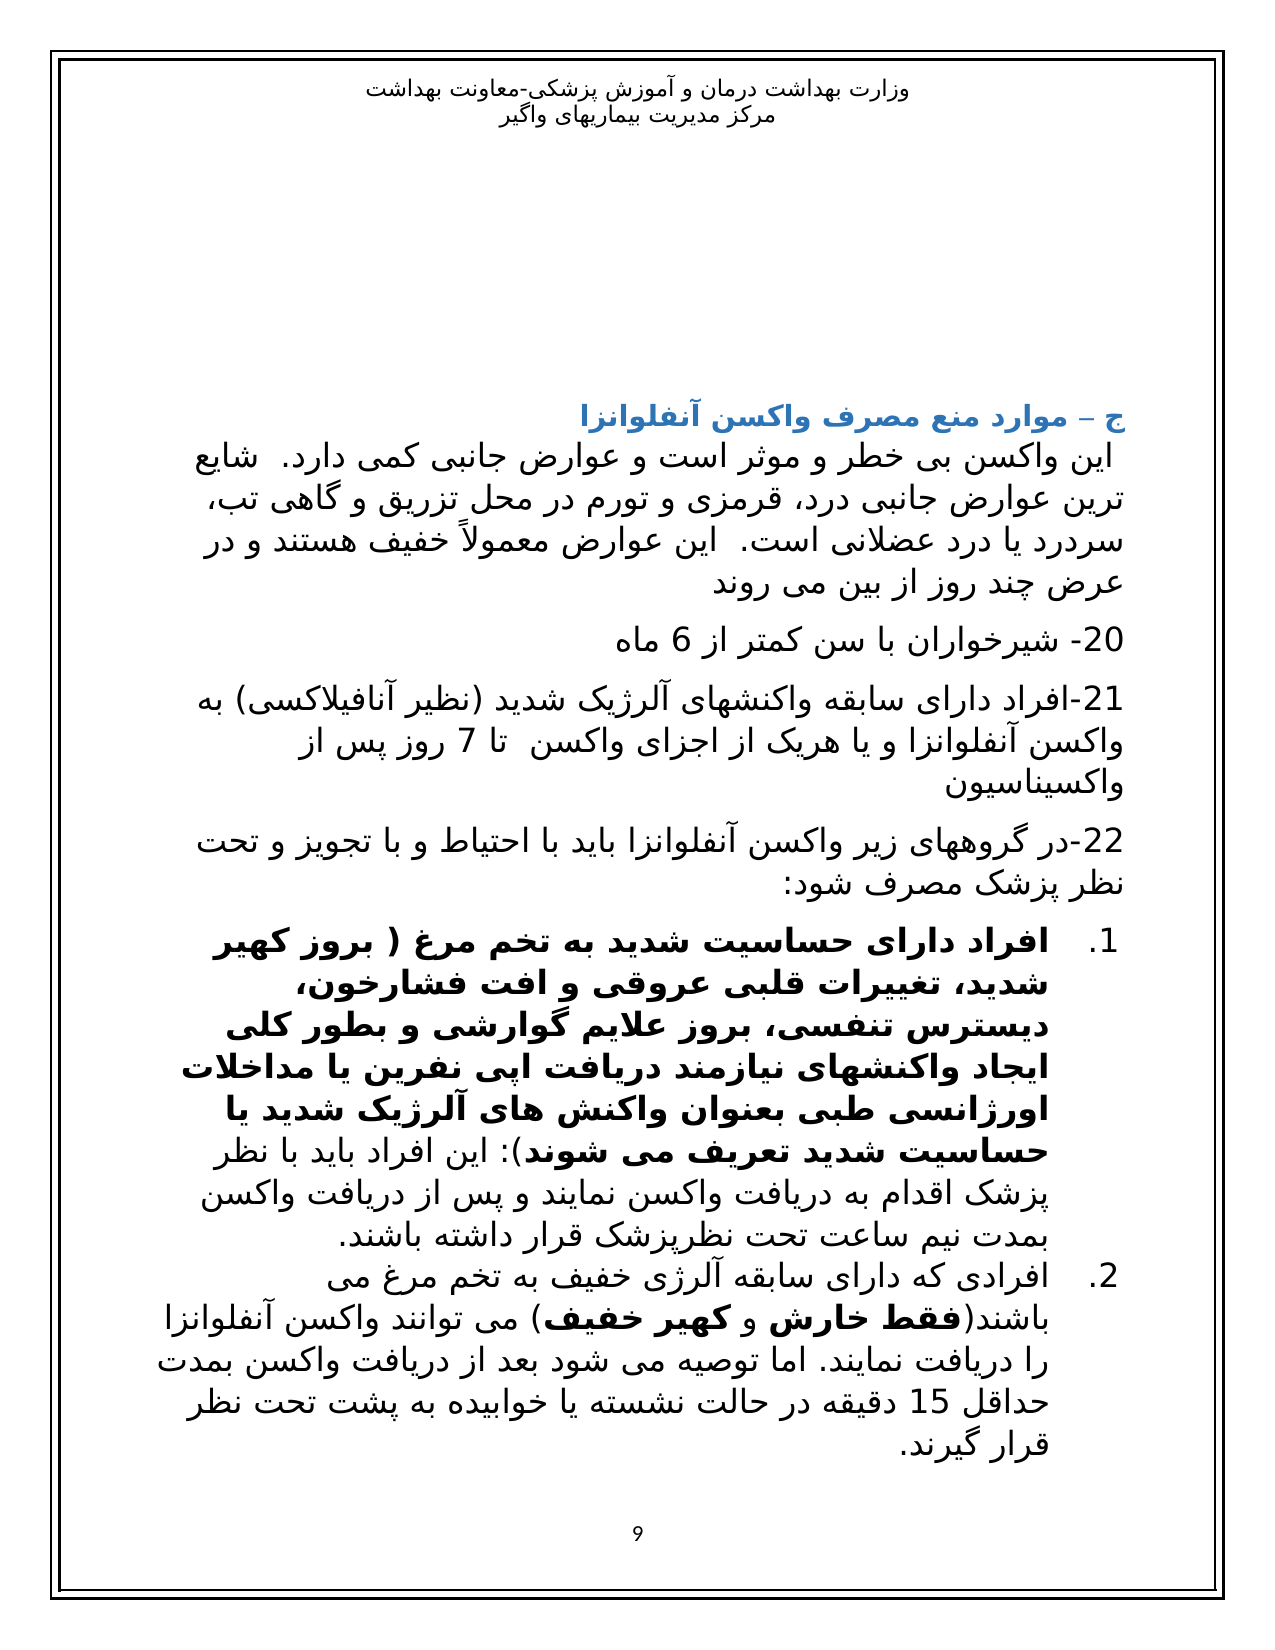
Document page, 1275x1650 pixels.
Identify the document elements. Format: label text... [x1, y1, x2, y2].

text 21-افراد دارای سابقه واکنشهای آلرژیک شدید (نظیر آنافیلاکسی) به واکسن آنفلوانزا و یا هریک از اجزای واکسن تا 7 روز پس از واکسیناسیون [150, 679, 1125, 802]
text این واکسن بی خطر و موثر است و عوارض جانبی کمی دارد. شایع ترین عوارض جانبی درد، قرمزی و تورم در محل تزریق و گاهی تب، سردرد یا درد عضلانی است. این عوارض معمولاً خفیف هستند و در عرض چند روز از بین می روند [150, 436, 1125, 601]
list افرادی که دارای سابقه آلرژی خفیف به تخم مرغ می باشند(فقط خارش و کهیر خفیف) می توانند واکسن آنفلوانزا را دریافت نمایند. اما توصیه می شود بعد از دریافت واکسن بمدت حداقل 15 دقیقه در حالت نشسته یا خوابیده به پشت تحت نظر قرار گیرند. [150, 1257, 1087, 1463]
list افراد دارای حساسیت شدید به تخم مرغ ( بروز کهیر شدید، تغییرات قلبی عروقی و افت فشارخون، دیسترس تنفسی، بروز علایم گوارشی و بطور کلی ایجاد واکنشهای نیازمند دریافت اپی نفرین یا مداخلات اورژانسی طبی بعنوان واکنش های آلرژیک شدید یا حساسیت شدید تعریف می شوند): این افراد باید با نظر پزشک اقدام به دریافت واکسن نمایند و پس از دریافت واکسن بمدت نیم ساعت تحت نظرپزشک قرار داشته باشند. [150, 922, 1087, 1254]
subtitle ج – موارد منع مصرف واکسن آنفلوانزا [150, 399, 1125, 434]
text 22-در گروههای زیر واکسن آنفلوانزا باید با احتیاط و با تجویز و تحت نظر پزشک مصرف شود: [150, 821, 1125, 902]
text 20- شیرخواران با سن کمتر از 6 ماه [150, 621, 1125, 659]
